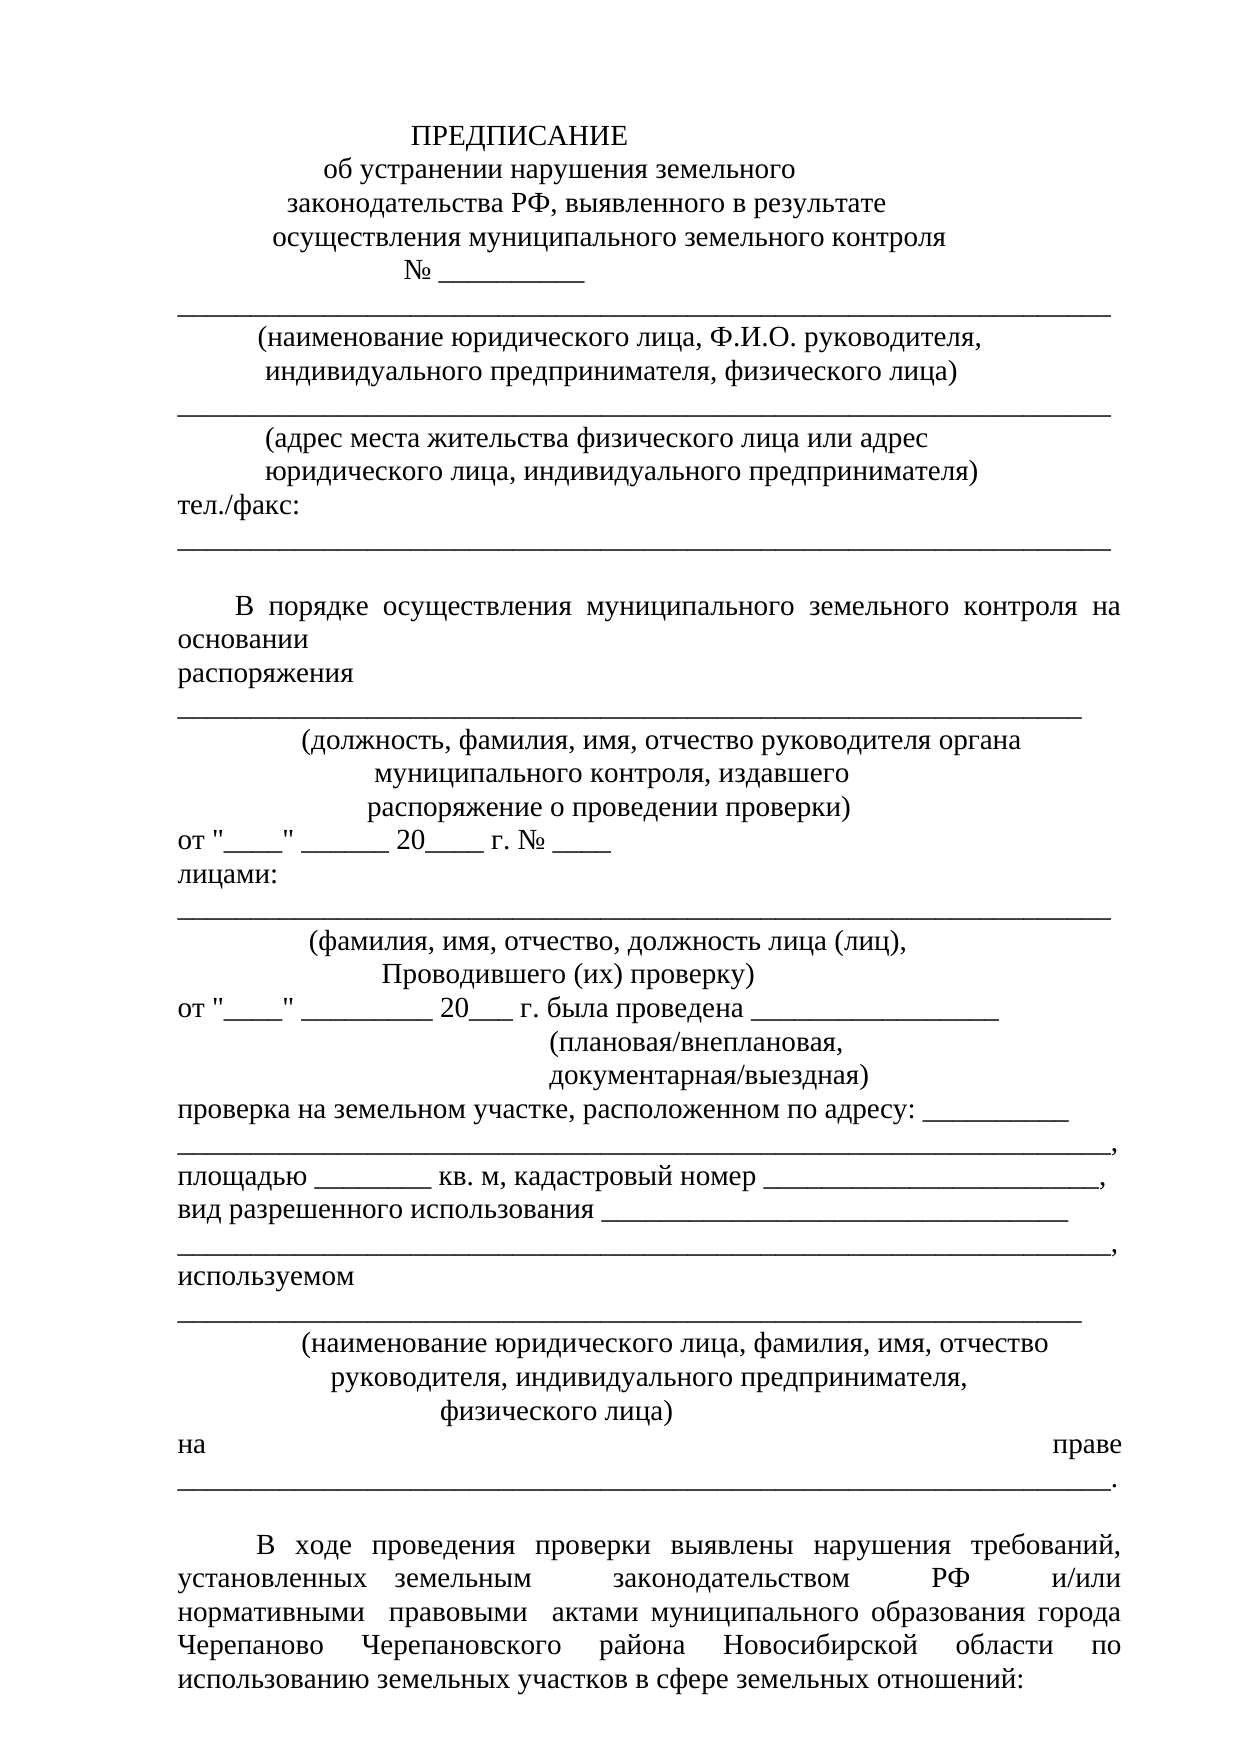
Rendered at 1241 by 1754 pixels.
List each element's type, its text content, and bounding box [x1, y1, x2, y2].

text ________________________________________________________________, [177, 1225, 1122, 1258]
text от "____" ______ 20____ г. № ____ [177, 822, 1122, 856]
text руководителя, индивидуального предпринимателя, [177, 1359, 1122, 1393]
text физического лица) [177, 1393, 1122, 1426]
text (наименование юридического лица, фамилия, имя, отчество [177, 1326, 1122, 1359]
text законодательства РФ, выявленного в результате [177, 185, 1122, 219]
text проверка на земельном участке, расположенном по адресу: __________ [177, 1091, 1122, 1124]
text (плановая/внеплановая, [177, 1024, 1122, 1057]
text ________________________________________________________________ [177, 286, 1122, 319]
text тел./факс: ________________________________________________________________ [177, 487, 1122, 554]
text В порядке осуществления муниципального земельного контроля на основании [177, 588, 1122, 655]
text лицами: ________________________________________________________________ [177, 856, 1122, 923]
text вид разрешенного использования ________________________________ [177, 1191, 1122, 1225]
text на праве ________________________________________________________________. [177, 1426, 1122, 1493]
text об устранении нарушения земельного [177, 152, 1122, 185]
text юридического лица, индивидуального предпринимателя) [177, 453, 1122, 487]
text документарная/выездная) [177, 1057, 1122, 1091]
text № __________ [177, 252, 1122, 286]
text В ходе проведения проверки выявлены нарушения требований, установленных земельным законодательством РФ и/или нормативными правовыми актами муниципального образования города Черепаново Черепановского района Новосибирской области по использованию земельных участков в сфере земельных отношений: [177, 1527, 1122, 1694]
text (должность, фамилия, имя, отчество руководителя органа [177, 722, 1122, 755]
text ПРЕДПИСАНИЕ [177, 118, 1122, 152]
text распоряжение о проведении проверки) [177, 789, 1122, 822]
text (адрес места жительства физического лица или адрес [177, 420, 1122, 453]
text площадью ________ кв. м, кадастровый номер _______________________, [177, 1158, 1122, 1191]
text распоряжения ______________________________________________________________ [177, 655, 1122, 722]
text осуществления муниципального земельного контроля [177, 219, 1122, 252]
text от "____" _________ 20___ г. была проведена _________________ [177, 990, 1122, 1024]
text ________________________________________________________________, [177, 1124, 1122, 1158]
text (наименование юридического лица, Ф.И.О. руководителя, [177, 319, 1122, 353]
text используемом ______________________________________________________________ [177, 1258, 1122, 1326]
text (фамилия, имя, отчество, должность лица (лиц), [177, 923, 1122, 957]
text индивидуального предпринимателя, физического лица) [177, 353, 1122, 386]
text ________________________________________________________________ [177, 386, 1122, 420]
text муниципального контроля, издавшего [177, 755, 1122, 789]
text Проводившего (их) проверку) [177, 957, 1122, 990]
